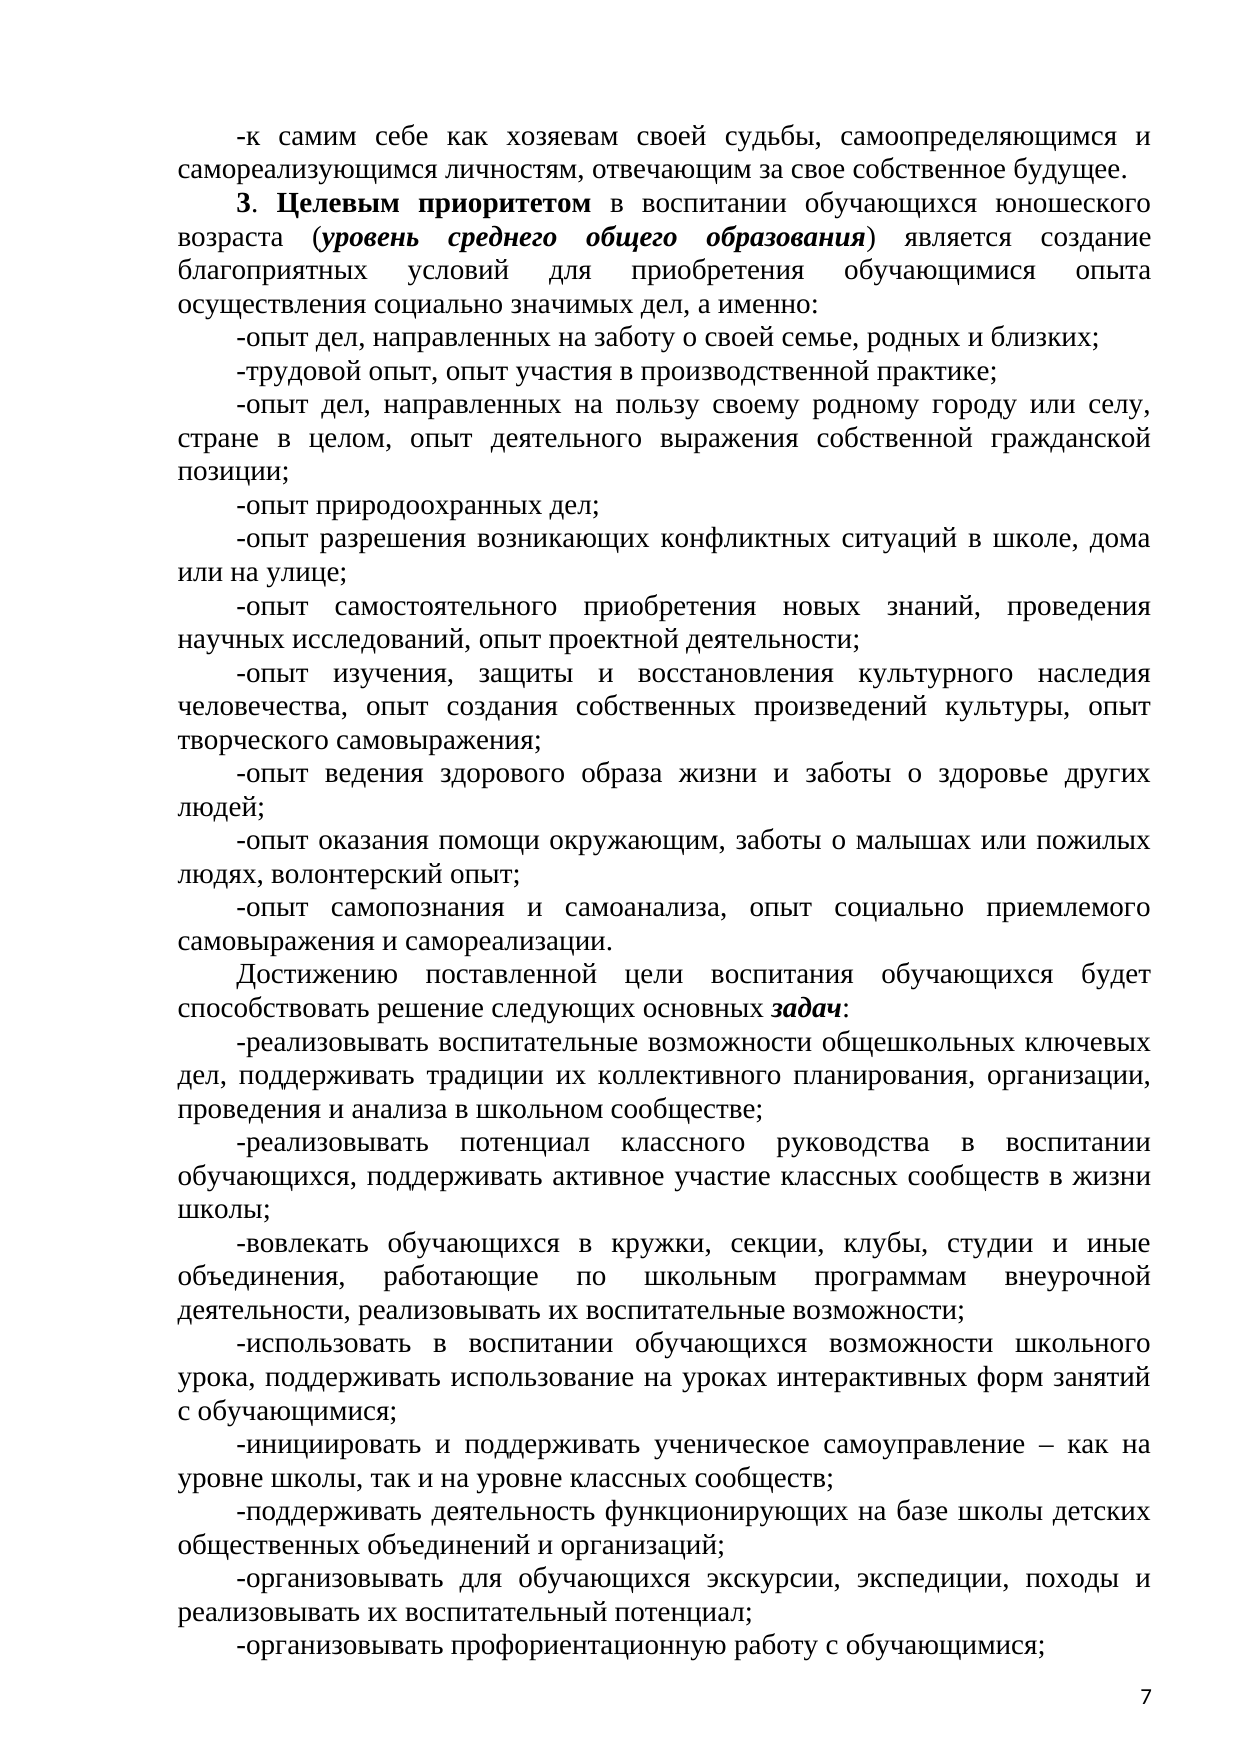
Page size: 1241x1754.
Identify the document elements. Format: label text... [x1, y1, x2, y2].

text -реализовывать потенциал классного руководства в воспитании обучающихся, поддерживать активное участие классных сообществ в жизни школы; [177, 1124, 1152, 1225]
text -организовывать для обучающихся экскурсии, экспедиции, походы и реализовывать их воспитательный потенциал; [177, 1560, 1152, 1627]
text -использовать в воспитании обучающихся возможности школьного урока, поддерживать использование на уроках интерактивных форм занятий с обучающимися; [177, 1326, 1152, 1426]
text -опыт ведения здорового образа жизни и заботы о здоровье других людей; [177, 755, 1152, 822]
text -к самим себе как хозяевам своей судьбы, самоопределяющимся и самореализующимся личностям, отвечающим за свое собственное будущее. [177, 118, 1152, 185]
text -опыт дел, направленных на пользу своему родному городу или селу, стране в целом, опыт деятельного выражения собственной гражданской позиции; [177, 386, 1152, 487]
text -поддерживать деятельность функционирующих на базе школы детских общественных объединений и организаций; [177, 1493, 1152, 1560]
text -опыт изучения, защиты и восстановления культурного наследия человечества, опыт создания собственных произведений культуры, опыт творческого самовыражения; [177, 655, 1152, 755]
text 3. Целевым приоритетом в воспитании обучающихся юношеского возраста (уровень среднего общего образования) является создание благоприятных условий для приобретения обучающимися опыта осуществления социально значимых дел, а именно: [177, 185, 1152, 319]
text -опыт самостоятельного приобретения новых знаний, проведения научных исследований, опыт проектной деятельности; [177, 588, 1152, 655]
text -опыт разрешения возникающих конфликтных ситуаций в школе, дома или на улице; [177, 521, 1152, 588]
text -реализовывать воспитательные возможности общешкольных ключевых дел, поддерживать традиции их коллективного планирования, организации, проведения и анализа в школьном сообществе; [177, 1024, 1152, 1124]
text -трудовой опыт, опыт участия в производственной практике; [177, 353, 1152, 386]
text -опыт природоохранных дел; [177, 487, 1152, 521]
text -вовлекать обучающихся в кружки, секции, клубы, студии и иные объединения, работающие по школьным программам внеурочной деятельности, реализовывать их воспитательные возможности; [177, 1225, 1152, 1326]
text -организовывать профориентационную работу с обучающимися; [177, 1627, 1152, 1661]
text Достижению поставленной цели воспитания обучающихся будет способствовать решение следующих основных задач: [177, 957, 1152, 1024]
text -опыт дел, направленных на заботу о своей семье, родных и близких; [177, 319, 1152, 353]
text -опыт оказания помощи окружающим, заботы о малышах или пожилых людях, волонтерский опыт; [177, 822, 1152, 889]
text -опыт самопознания и самоанализа, опыт социально приемлемого самовыражения и самореализации. [177, 889, 1152, 957]
text -инициировать и поддерживать ученическое самоуправление – как на уровне школы, так и на уровне классных сообществ; [177, 1426, 1152, 1493]
